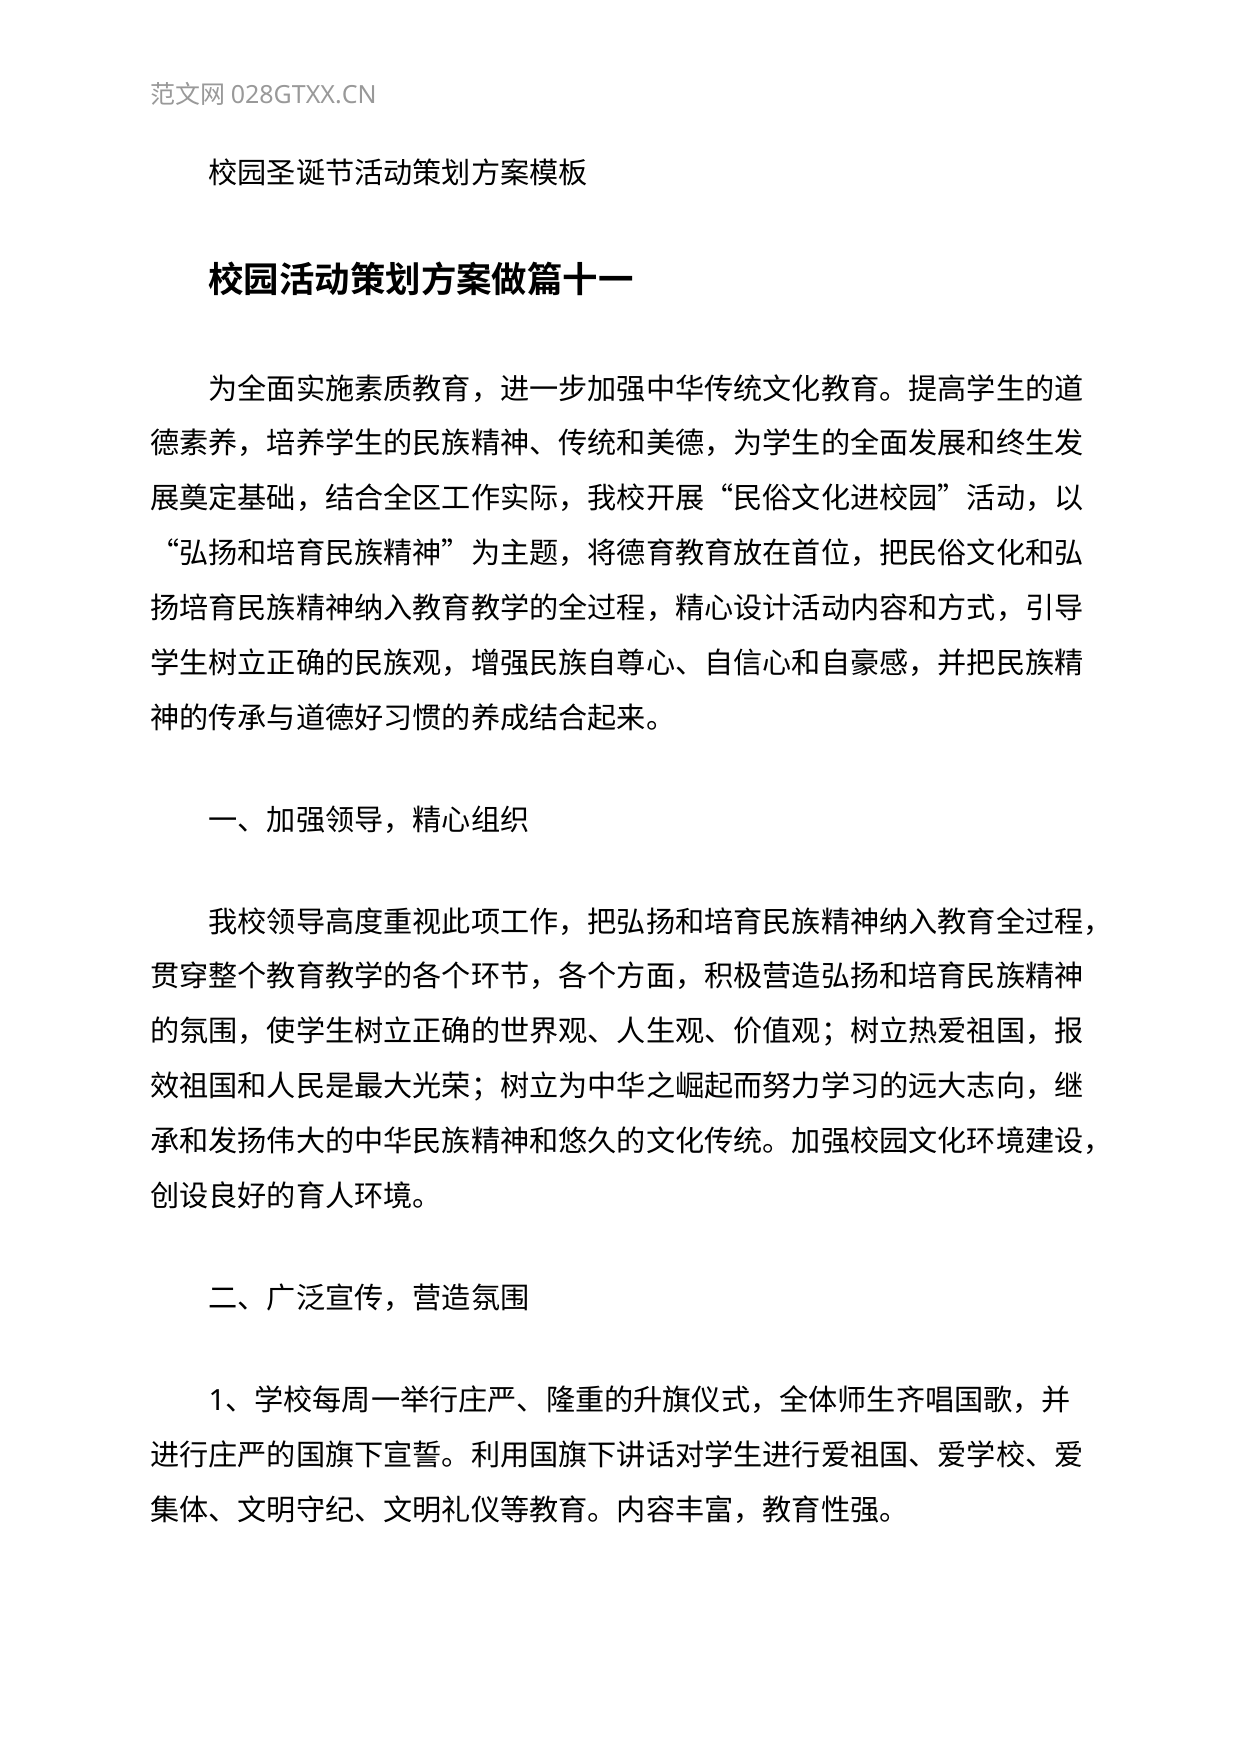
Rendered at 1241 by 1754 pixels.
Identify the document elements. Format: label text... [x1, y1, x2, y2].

text 二、广泛宣传，营造氛围 [150, 1274, 1090, 1317]
text 一、加强领导，精心组织 [150, 796, 1090, 839]
text 为全面实施素质教育，进一步加强中华传统文化教育。提高学生的道德素养，培养学生的民族精神、传统和美德，为学生的全面发展和终生发展奠定基础，结合全区工作实际，我校开展“民俗文化进校园”活动，以“弘扬和培育民族精神”为主题，将德育教育放在首位，把民俗文化和弘扬培育民族精神纳入教育教学的全过程，精心设计活动内容和方式，引导学生树立正确的民族观，增强民族自尊心、自信心和自豪感，并把民族精神的传承与道德好习惯的养成结合起来。 [150, 365, 1090, 737]
text 校园圣诞节活动策划方案模板 [150, 150, 1090, 192]
text 校园活动策划方案做篇十一 [150, 252, 1090, 303]
text 我校领导高度重视此项工作，把弘扬和培育民族精神纳入教育全过程，贯穿整个教育教学的各个环节，各个方面，积极营造弘扬和培育民族精神的氛围，使学生树立正确的世界观、人生观、价值观；树立热爱祖国，报效祖国和人民是最大光荣；树立为中华之崛起而努力学习的远大志向，继承和发扬伟大的中华民族精神和悠久的文化传统。加强校园文化环境建设，创设良好的育人环境。 [150, 898, 1090, 1215]
text 1、学校每周一举行庄严、隆重的升旗仪式，全体师生齐唱国歌，并进行庄严的国旗下宣誓。利用国旗下讲话对学生进行爱祖国、爱学校、爱集体、文明守纪、文明礼仪等教育。内容丰富，教育性强。 [150, 1376, 1090, 1528]
